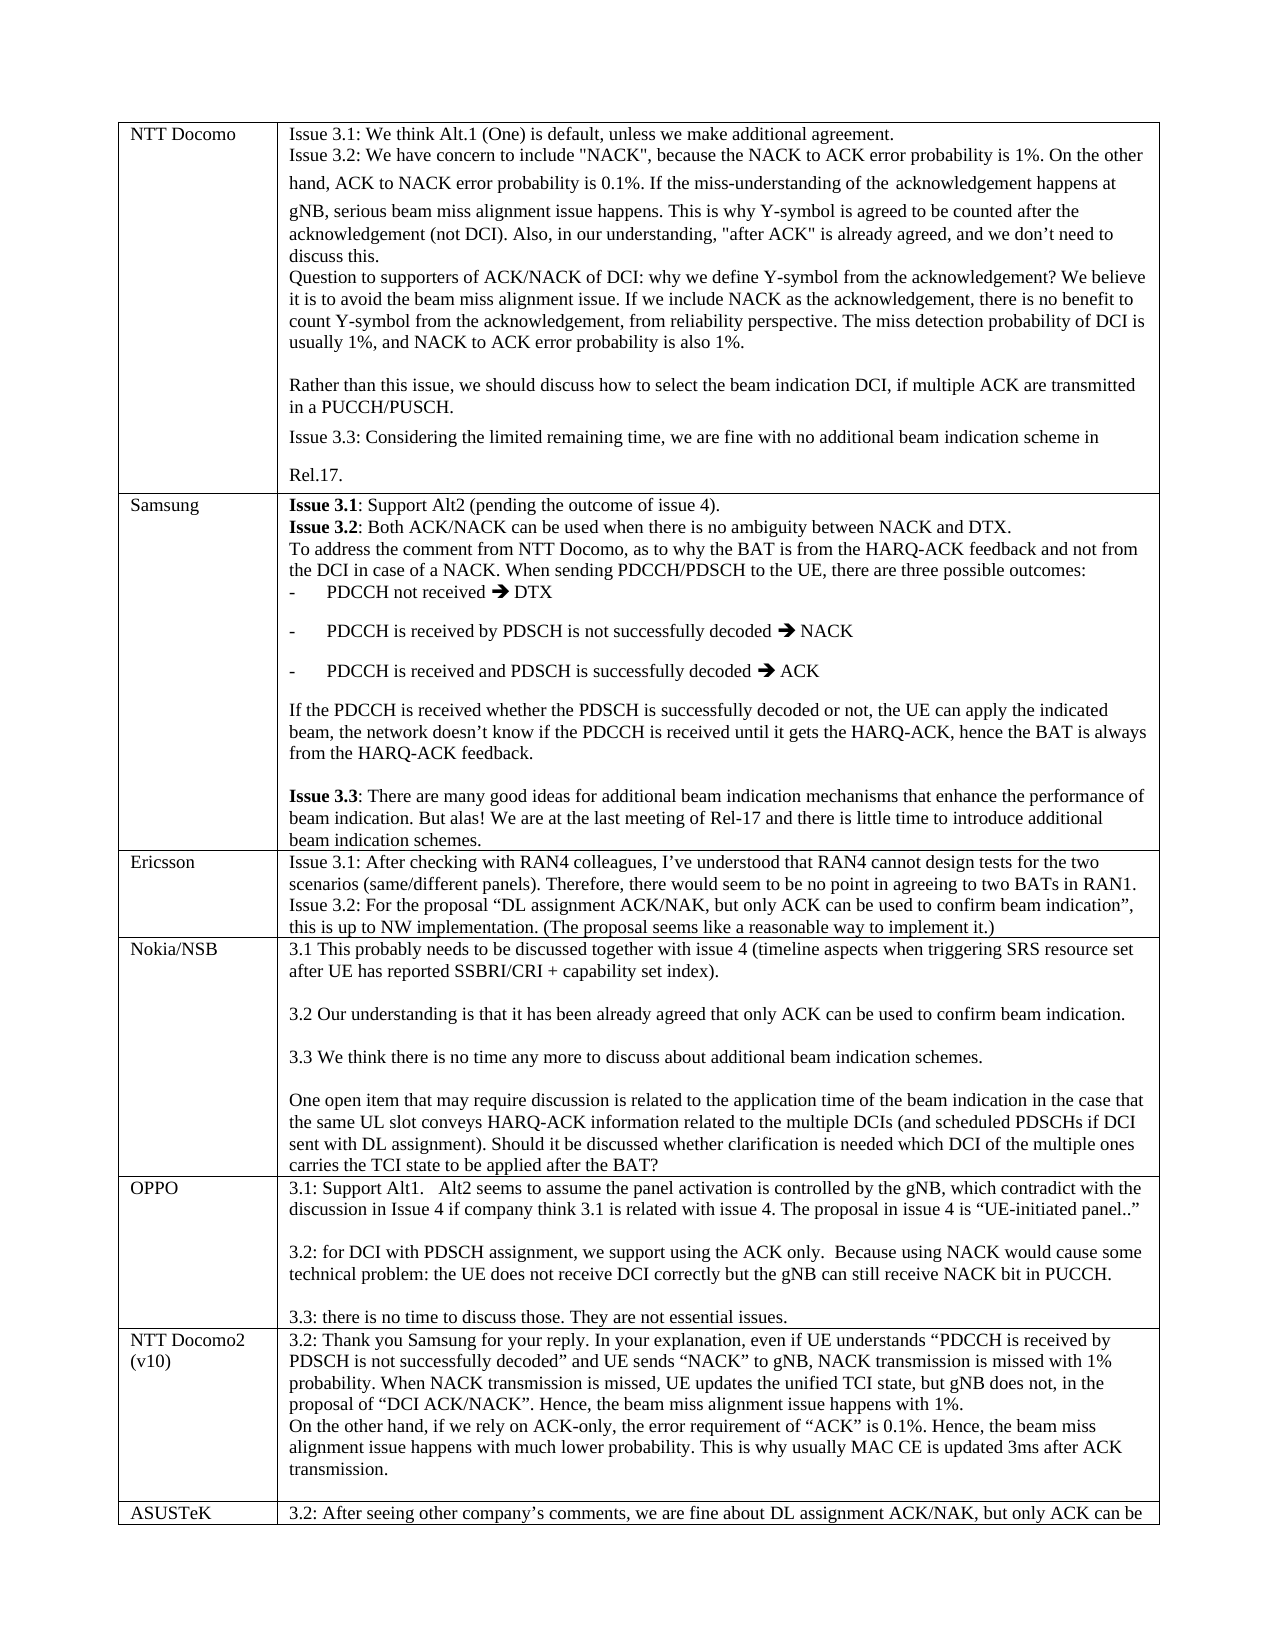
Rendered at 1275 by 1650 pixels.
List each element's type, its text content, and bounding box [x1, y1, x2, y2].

table_cell Issue 3.1: We think Alt.1 (One) is default, unless we make additional agreement. Issue 3.2: We have concern to include "NACK", because the NACK to ACK error probability is 1%. On the other hand, ACK to NACK error probability is 0.1%. If the miss-understanding of the acknowledgement happens at gNB, serious beam miss alignment issue happens. This is why Y-symbol is agreed to be counted after the acknowledgement (not DCI). Also, in our understanding, "after ACK" is already agreed, and we don’t need to discuss this. Question to supporters of ACK/NACK of DCI: why we define Y-symbol from the acknowledgement? We believe it is to avoid the beam miss alignment issue. If we include NACK as the acknowledgement, there is no benefit to count Y-symbol from the acknowledgement, from reliability perspective. The miss detection probability of DCI is usually 1%, and NACK to ACK error probability is also 1%. Rather than this issue, we should discuss how to select the beam indication DCI, if multiple ACK are transmitted in a PUCCH/PUSCH. Issue 3.3: Considering the limited remaining time, we are fine with no additional beam indication scheme in Rel.17. [278, 123, 1159, 493]
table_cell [278, 1502, 1159, 1524]
table_cell Nokia/NSB [119, 938, 277, 1176]
table_cell Issue 3.1: After checking with RAN4 colleagues, I’ve understood that RAN4 cannot design tests for the two scenarios (same/different panels). Therefore, there would seem to be no point in agreeing to two BATs in RAN1. Issue 3.2: For the proposal “DL assignment ACK/NAK, but only ACK can be used to confirm beam indication”, this is up to NW implementation. (The proposal seems like a reasonable way to implement it.) [278, 851, 1159, 937]
table_cell NTT Docomo2 (v10) [119, 1329, 277, 1501]
table_cell Issue 3.1: Support Alt2 (pending the outcome of issue 4). Issue 3.2: Both ACK/NACK can be used when there is no ambiguity between NACK and DTX. To address the comment from NTT Docomo, as to why the BAT is from the HARQ-ACK feedback and not from the DCI in case of a NACK. When sending PDCCH/PDSCH to the UE, there are three possible outcomes: PDCCH not received DTX PDCCH is received by PDSCH is not successfully decoded NACK PDCCH is received and PDSCH is successfully decoded ACK If the PDCCH is received whether the PDSCH is successfully decoded or not, the UE can apply the indicated beam, the network doesn’t know if the PDCCH is received until it gets the HARQ-ACK, hence the BAT is always from the HARQ-ACK feedback. Issue 3.3: There are many good ideas for additional beam indication mechanisms that enhance the performance of beam indication. But alas! We are at the last meeting of Rel-17 and there is little time to introduce additional beam indication schemes. [278, 494, 1159, 850]
table_cell Samsung [119, 494, 277, 850]
table_cell 3.1 This probably needs to be discussed together with issue 4 (timeline aspects when triggering SRS resource set after UE has reported SSBRI/CRI + capability set index). 3.2 Our understanding is that it has been already agreed that only ACK can be used to confirm beam indication. 3.3 We think there is no time any more to discuss about additional beam indication schemes. One open item that may require discussion is related to the application time of the beam indication in the case that the same UL slot conveys HARQ-ACK information related to the multiple DCIs (and scheduled PDSCHs if DCI sent with DL assignment). Should it be discussed whether clarification is needed which DCI of the multiple ones carries the TCI state to be applied after the BAT? [278, 938, 1159, 1176]
table_cell 3.2: Thank you Samsung for your reply. In your explanation, even if UE understands “PDCCH is received by PDSCH is not successfully decoded” and UE sends “NACK” to gNB, NACK transmission is missed with 1% probability. When NACK transmission is missed, UE updates the unified TCI state, but gNB does not, in the proposal of “DCI ACK/NACK”. Hence, the beam miss alignment issue happens with 1%. On the other hand, if we rely on ACK-only, the error requirement of “ACK” is 0.1%. Hence, the beam miss alignment issue happens with much lower probability. This is why usually MAC CE is updated 3ms after ACK transmission. [278, 1329, 1159, 1501]
table_cell OPPO [119, 1177, 277, 1327]
table_cell Ericsson [119, 851, 277, 937]
table_cell NTT Docomo [119, 123, 277, 493]
table_cell 3.1: Support Alt1. Alt2 seems to assume the panel activation is controlled by the gNB, which contradict with the discussion in Issue 4 if company think 3.1 is related with issue 4. The proposal in issue 4 is “UE-initiated panel..” 3.2: for DCI with PDSCH assignment, we support using the ACK only. Because using NACK would cause some technical problem: the UE does not receive DCI correctly but the gNB can still receive NACK bit in PUCCH. 3.3: there is no time to discuss those. They are not essential issues. [278, 1177, 1159, 1327]
table_cell ASUSTeK [119, 1502, 277, 1524]
